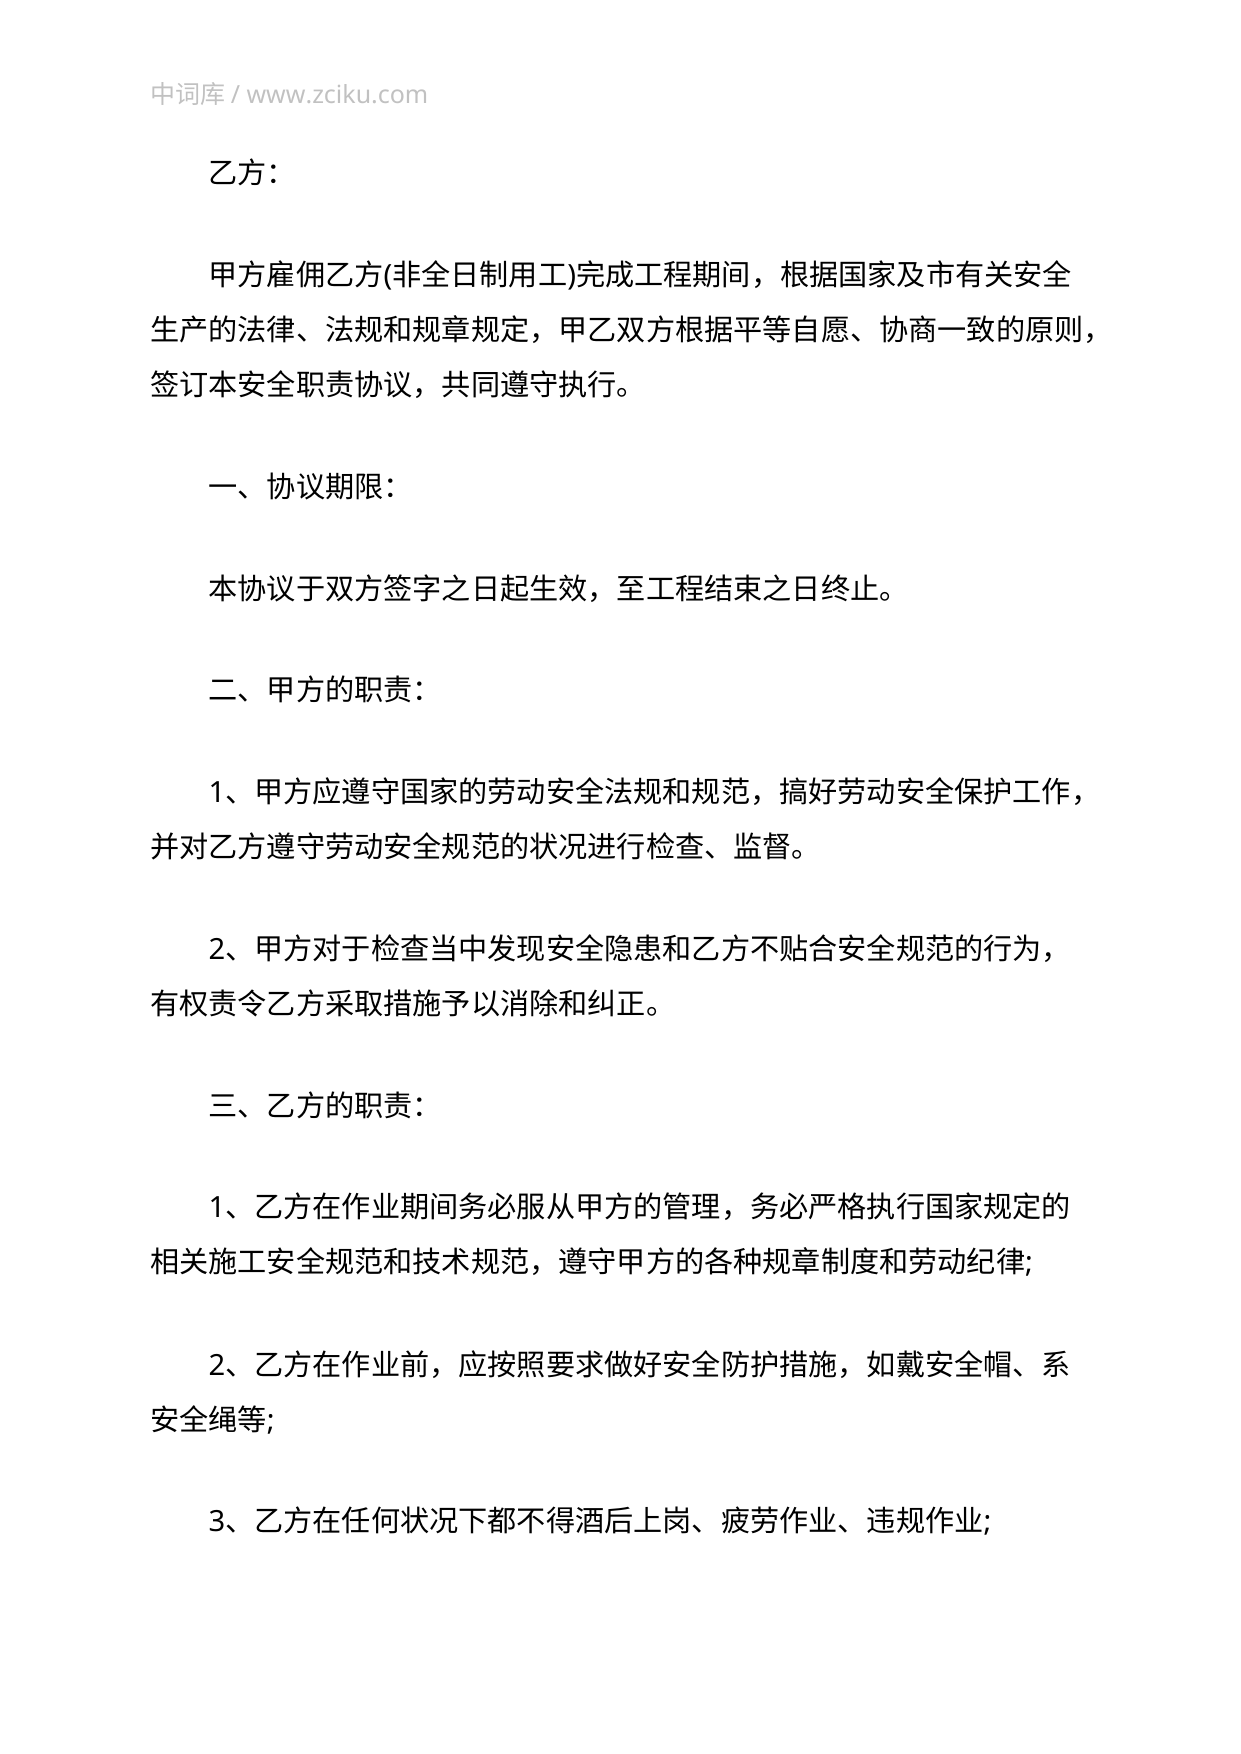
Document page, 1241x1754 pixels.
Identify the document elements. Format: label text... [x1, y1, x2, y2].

text 1、乙方在作业期间务必服从甲方的管理，务必严格执行国家规定的相关施工安全规范和技术规范，遵守甲方的各种规章制度和劳动纪律; [150, 1184, 1090, 1281]
text 2、乙方在作业前，应按照要求做好安全防护措施，如戴安全帽、系安全绳等; [150, 1341, 1090, 1438]
text 3、乙方在任何状况下都不得酒后上岗、疲劳作业、违规作业; [150, 1498, 1090, 1540]
text 甲方雇佣乙方(非全日制用工)完成工程期间，根据国家及市有关安全生产的法律、法规和规章规定，甲乙双方根据平等自愿、协商一致的原则，签订本安全职责协议，共同遵守执行。 [150, 252, 1090, 404]
text 二、甲方的职责： [150, 667, 1090, 709]
text 1、甲方应遵守国家的劳动安全法规和规范，搞好劳动安全保护工作，并对乙方遵守劳动安全规范的状况进行检查、监督。 [150, 769, 1090, 866]
text 本协议于双方签字之日起生效，至工程结束之日终止。 [150, 565, 1090, 607]
text 一、协议期限： [150, 463, 1090, 506]
text 三、乙方的职责： [150, 1082, 1090, 1124]
text 2、甲方对于检查当中发现安全隐患和乙方不贴合安全规范的行为，有权责令乙方采取措施予以消除和纠正。 [150, 926, 1090, 1023]
text 乙方： [150, 150, 1090, 192]
